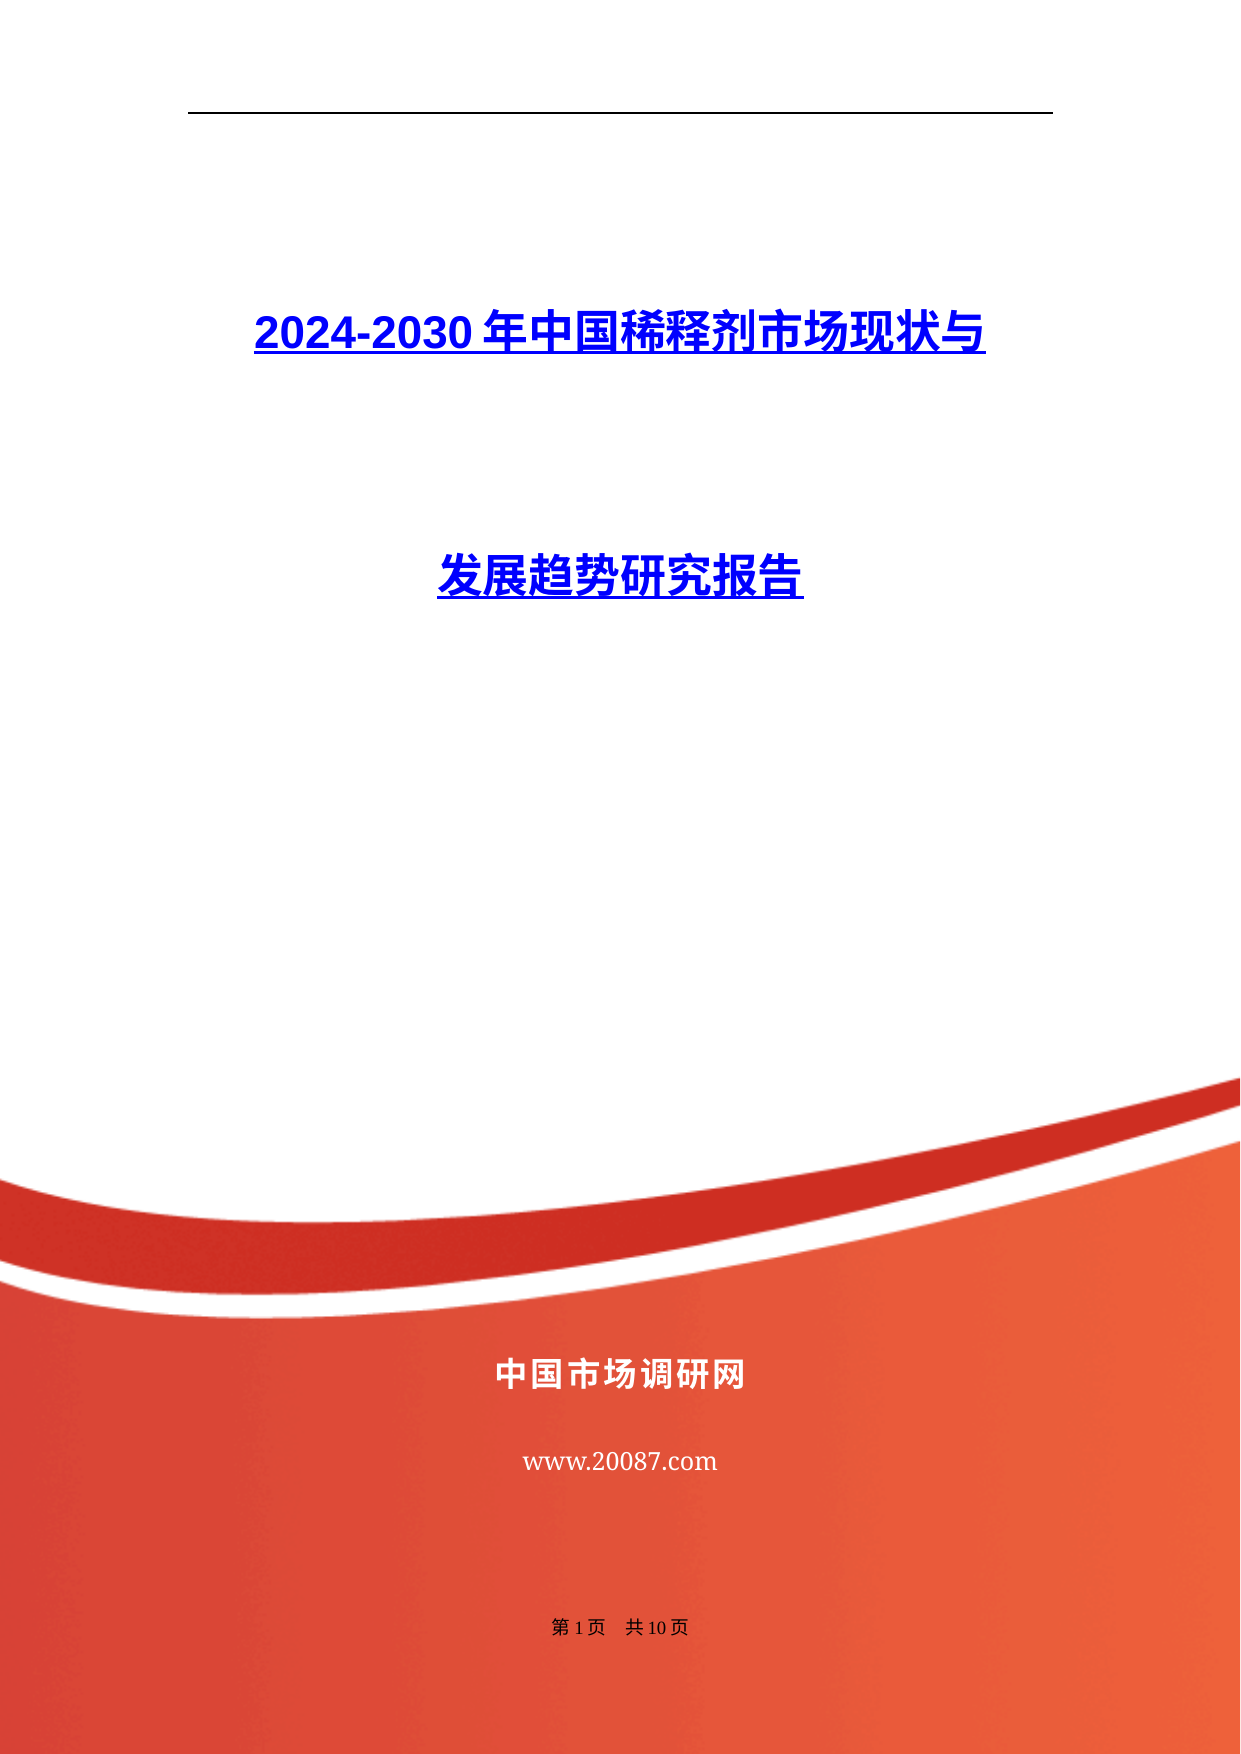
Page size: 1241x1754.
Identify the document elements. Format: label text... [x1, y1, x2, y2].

text www.20087.com [187, 1428, 1053, 1493]
picture [0, 1006, 1241, 1754]
subtitle 中国市场调研网 [187, 1339, 1053, 1404]
table_header 2024-2030年中国稀释剂市场现状与发展趋势研究报告 [188, 207, 1053, 773]
